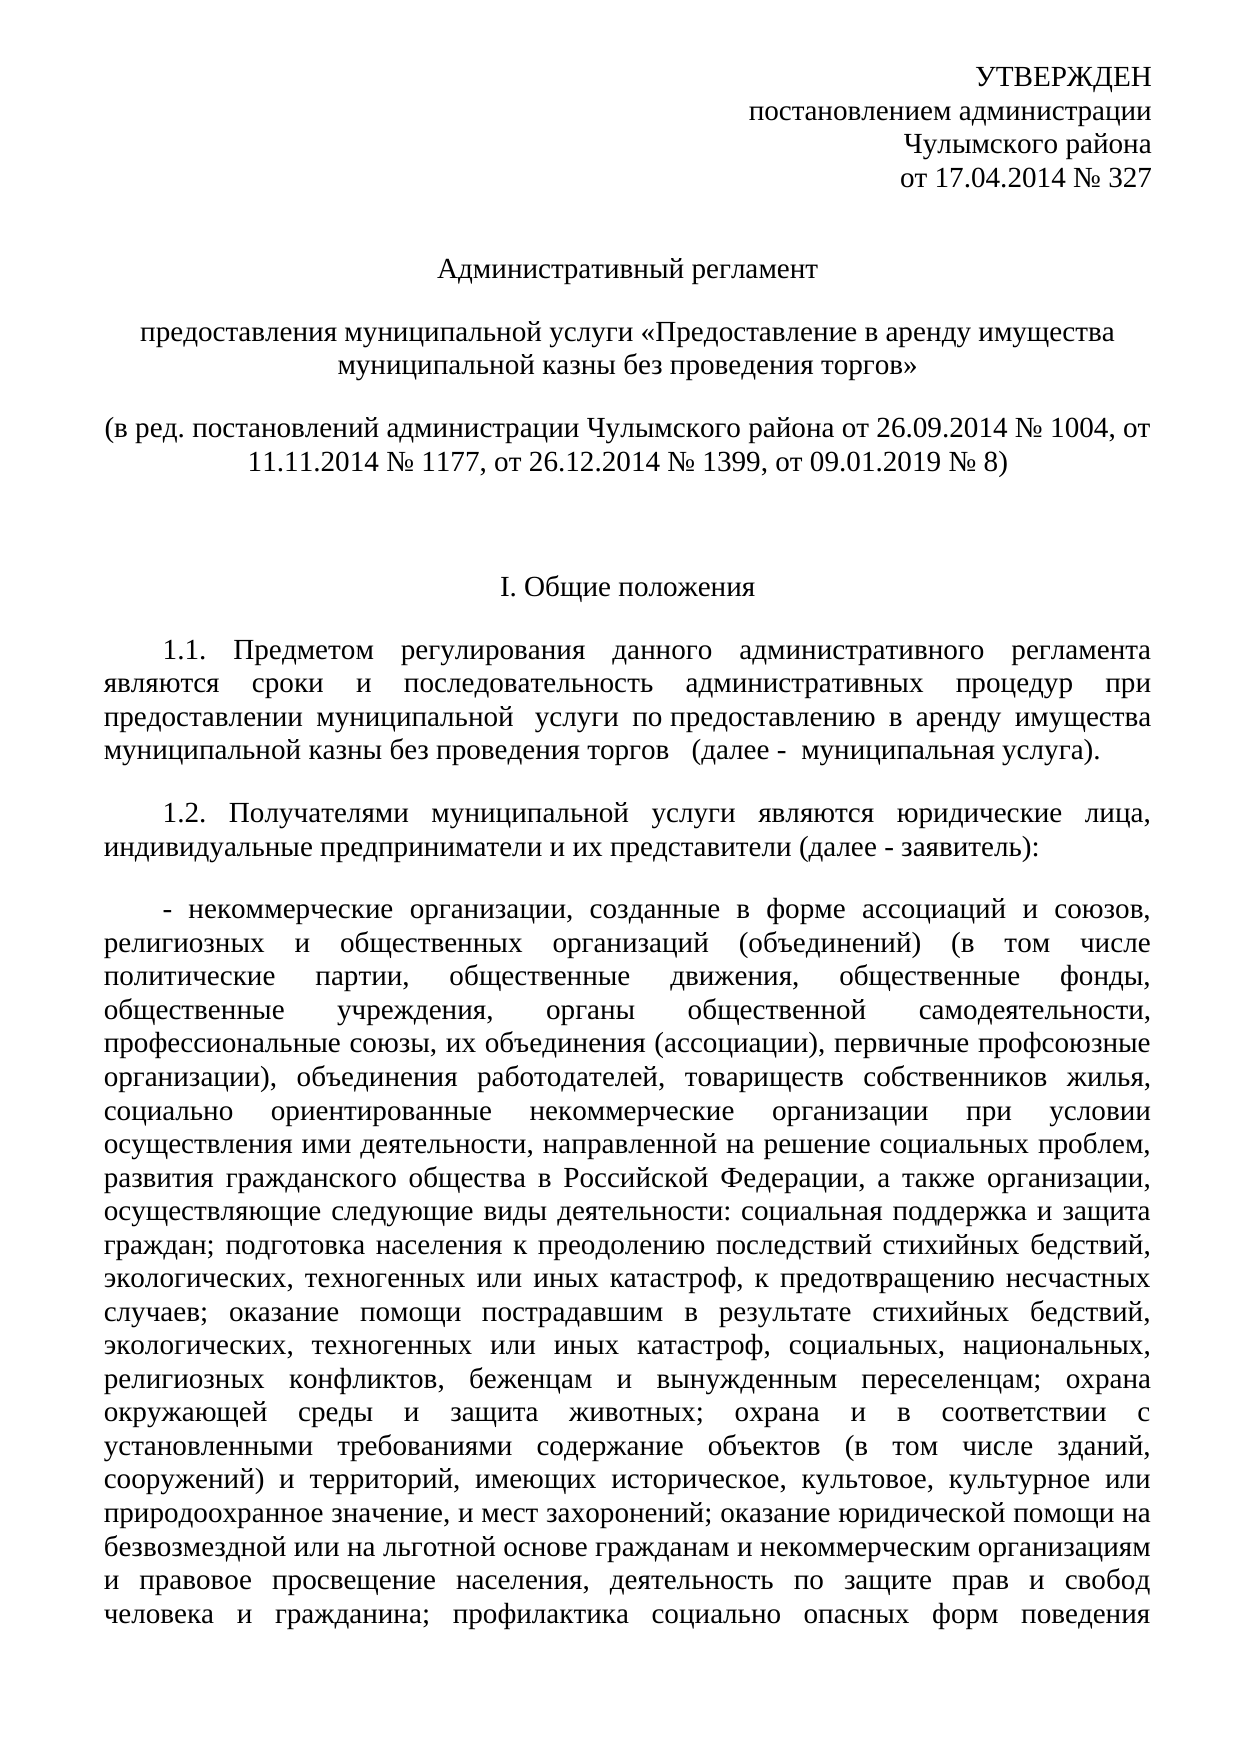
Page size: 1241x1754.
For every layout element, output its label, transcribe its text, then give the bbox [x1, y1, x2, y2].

text I. Общие положения [103, 569, 1152, 603]
text Административный регламент [103, 251, 1152, 285]
text 1.1. Предметом регулирования данного административного регламента являются сроки и последовательность административных процедур при предоставлении муниципальной услуги по предоставлению в аренду имущества муниципальной казны без проведения торгов (далее - муниципальная услуга). [103, 632, 1152, 766]
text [103, 891, 1152, 1629]
text (в ред. постановлений администрации Чулымского района от 26.09.2014 № 1004, от 11.11.2014 № 1177, от 26.12.2014 № 1399, от 09.01.2019 № 8) [103, 410, 1152, 477]
text 1.2. Получателями муниципальной услуги являются юридические лица, индивидуальные предприниматели и их представители (далее - заявитель): [103, 795, 1152, 862]
text Чулымского района [103, 126, 1152, 160]
text предоставления муниципальной услуги «Предоставление в аренду имущества муниципальной казны без проведения торгов» [103, 314, 1152, 381]
text от 17.04.2014 № 327 [103, 160, 1152, 193]
text УТВЕРЖДЕН [103, 59, 1152, 93]
text постановлением администрации [103, 93, 1152, 126]
